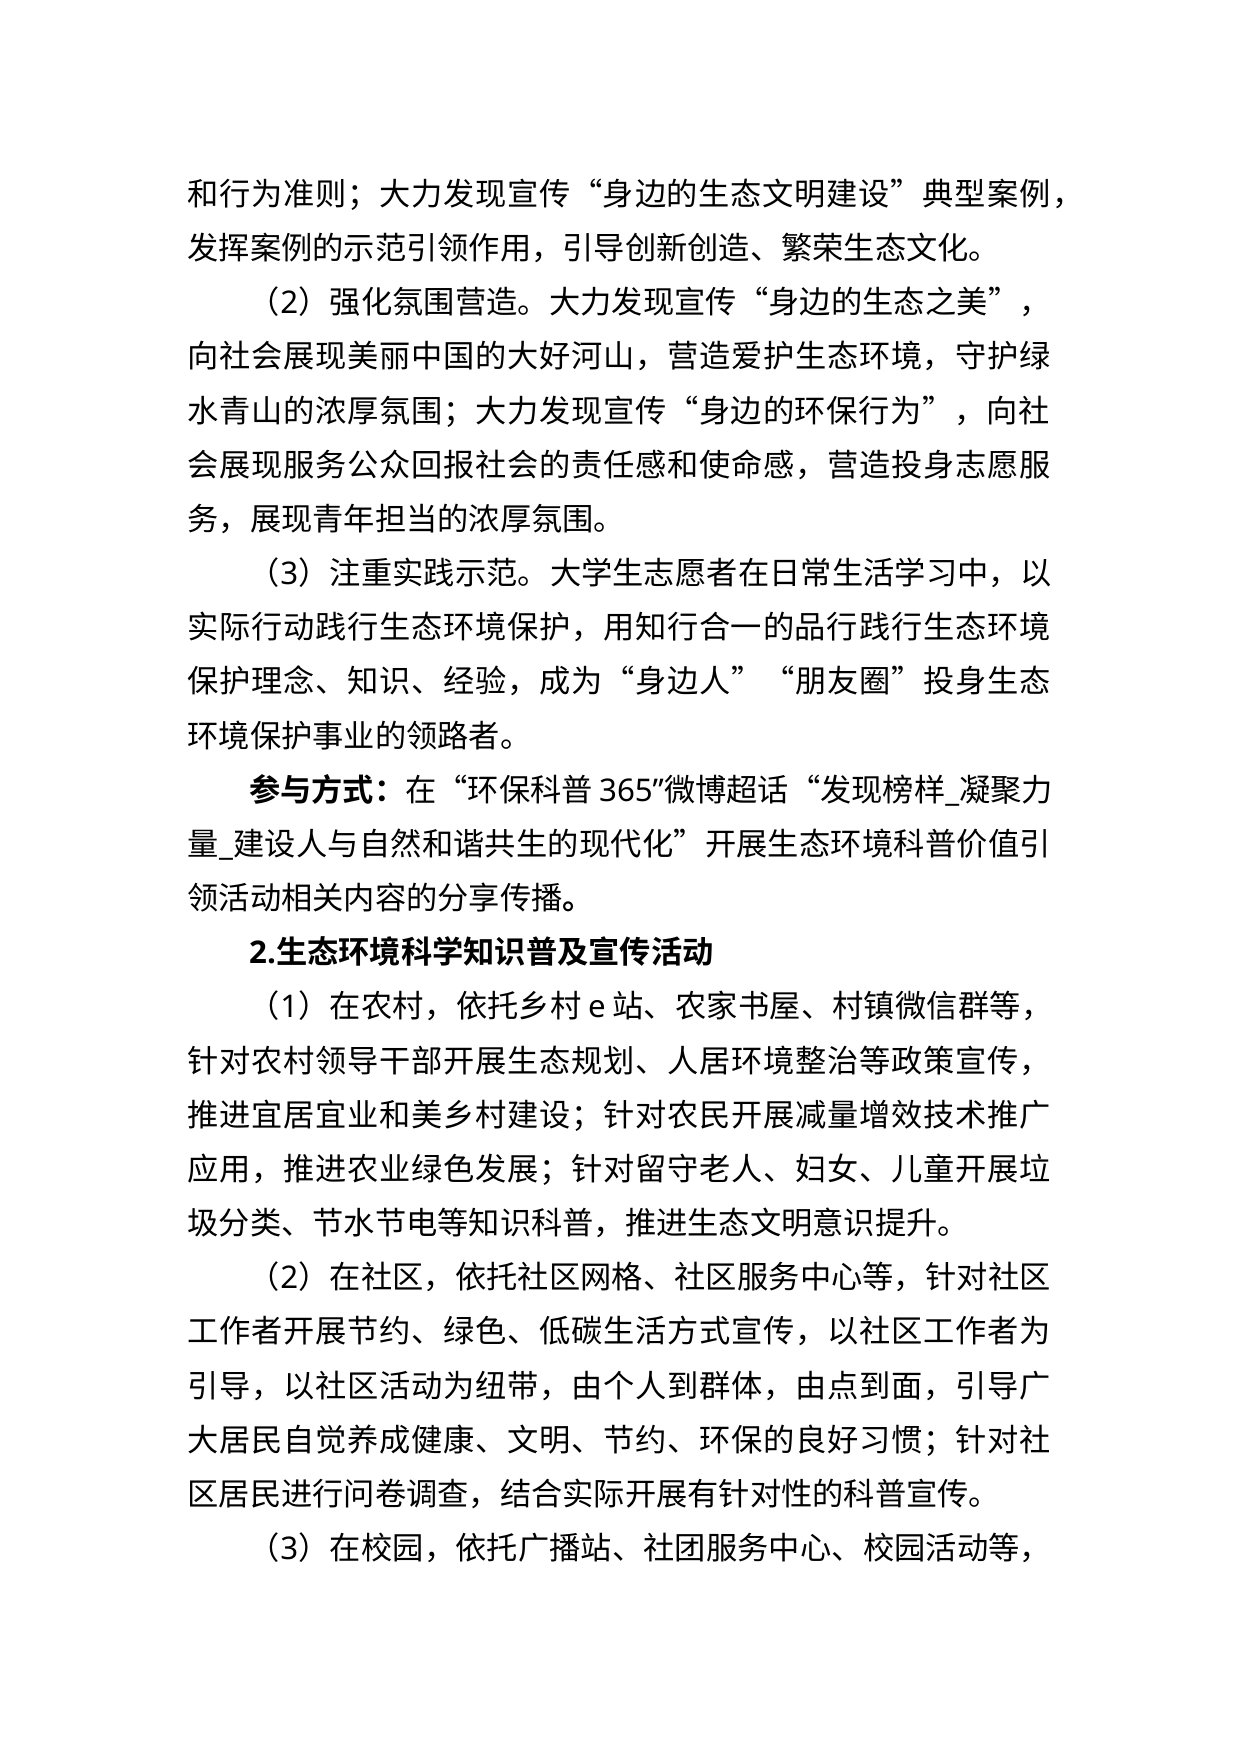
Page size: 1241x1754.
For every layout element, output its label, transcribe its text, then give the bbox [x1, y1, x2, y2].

text （2）强化氛围营造。大力发现宣传“身边的生态之美”，向社会展现美丽中国的大好河山，营造爱护生态环境，守护绿水青山的浓厚氛围；大力发现宣传“身边的环保行为”，向社会展现服务公众回报社会的责任感和使命感，营造投身志愿服务，展现青年担当的浓厚氛围。 [187, 270, 1053, 541]
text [187, 162, 1053, 270]
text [187, 1516, 1053, 1570]
text 参与方式：在“环保科普365”微博超话“发现榜样_凝聚力量_建设人与自然和谐共生的现代化”开展生态环境科普价值引领活动相关内容的分享传播。 [187, 758, 1053, 920]
text 2.生态环境科学知识普及宣传活动 [187, 920, 1053, 974]
text （3）注重实践示范。大学生志愿者在日常生活学习中，以实际行动践行生态环境保护，用知行合一的品行践行生态环境保护理念、知识、经验，成为“身边人”“朋友圈”投身生态环境保护事业的领路者。 [187, 541, 1053, 758]
text （2）在社区，依托社区网格、社区服务中心等，针对社区工作者开展节约、绿色、低碳生活方式宣传，以社区工作者为引导，以社区活动为纽带，由个人到群体，由点到面，引导广大居民自觉养成健康、文明、节约、环保的良好习惯；针对社区居民进行问卷调查，结合实际开展有针对性的科普宣传。 [187, 1245, 1053, 1516]
text （1）在农村，依托乡村e站、农家书屋、村镇微信群等，针对农村领导干部开展生态规划、人居环境整治等政策宣传，推进宜居宜业和美乡村建设；针对农民开展减量增效技术推广应用，推进农业绿色发展；针对留守老人、妇女、儿童开展垃圾分类、节水节电等知识科普，推进生态文明意识提升。 [187, 974, 1053, 1245]
